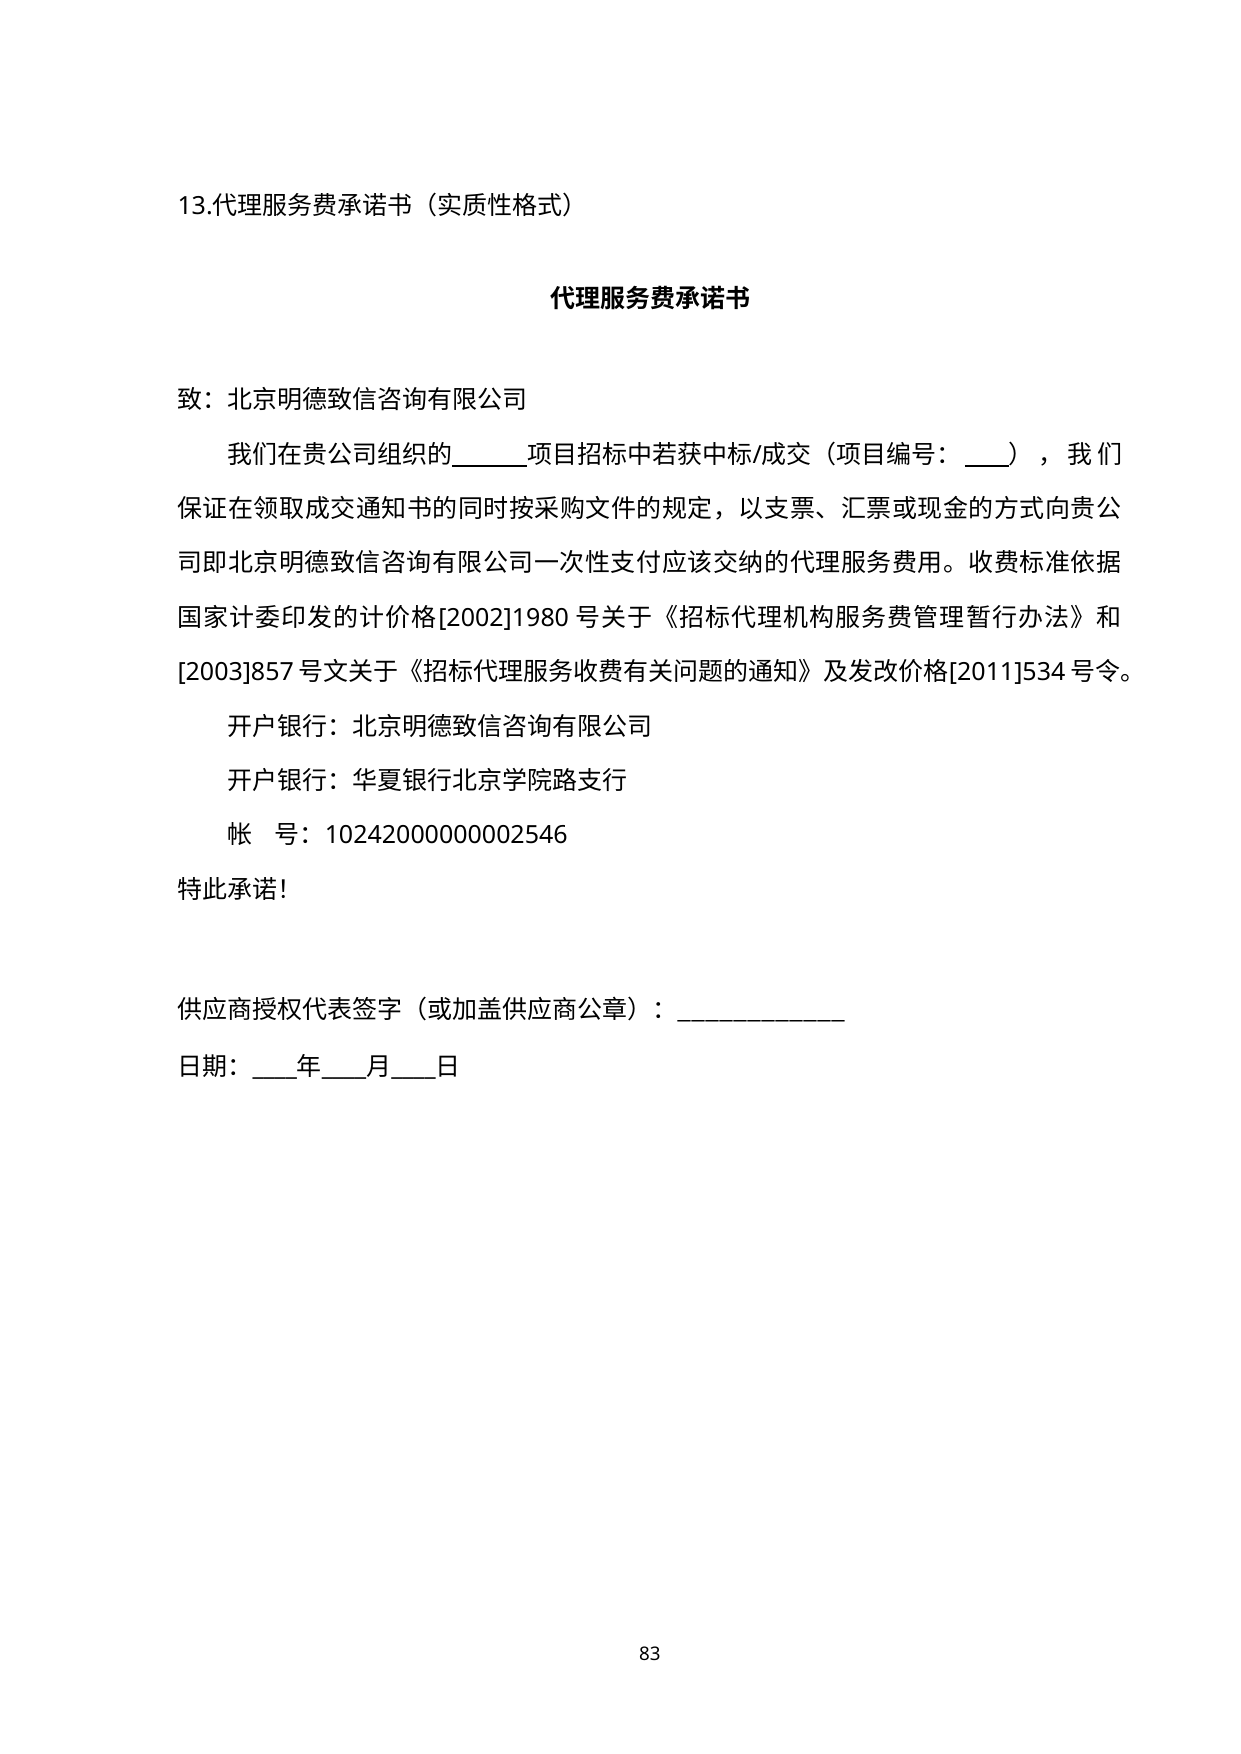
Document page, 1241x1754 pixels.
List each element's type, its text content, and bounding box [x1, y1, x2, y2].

text 我们在贵公司组织的 项目招标中若获中标/成交（项目编号： ），我们保证在领取成交通知书的同时按采购文件的规定，以支票、汇票或现金的方式向贵公司即北京明德致信咨询有限公司一次性支付应该交纳的代理服务费用。收费标准依据国家计委印发的计价格[2002]1980号关于《招标代理机构服务费管理暂行办法》和[2003]857号文关于《招标代理服务收费有关问题的通知》及发改价格[2011]534号令。 [177, 434, 1122, 688]
text 开户银行：华夏银行北京学院路支行 [177, 760, 1122, 797]
text 开户银行：北京明德致信咨询有限公司 [177, 706, 1122, 742]
text 特此承诺！ [177, 869, 1122, 905]
text 日期：____年____月____日 [177, 1047, 1122, 1083]
text 代理服务费承诺书 [177, 279, 1122, 315]
text 帐 号：10242000000002546 [177, 815, 1122, 851]
subtitle 13.代理服务费承诺书（实质性格式） [177, 185, 1122, 221]
text 供应商授权代表签字（或加盖供应商公章）：____________ [177, 990, 1122, 1026]
text 致：北京明德致信咨询有限公司 [177, 380, 1122, 416]
